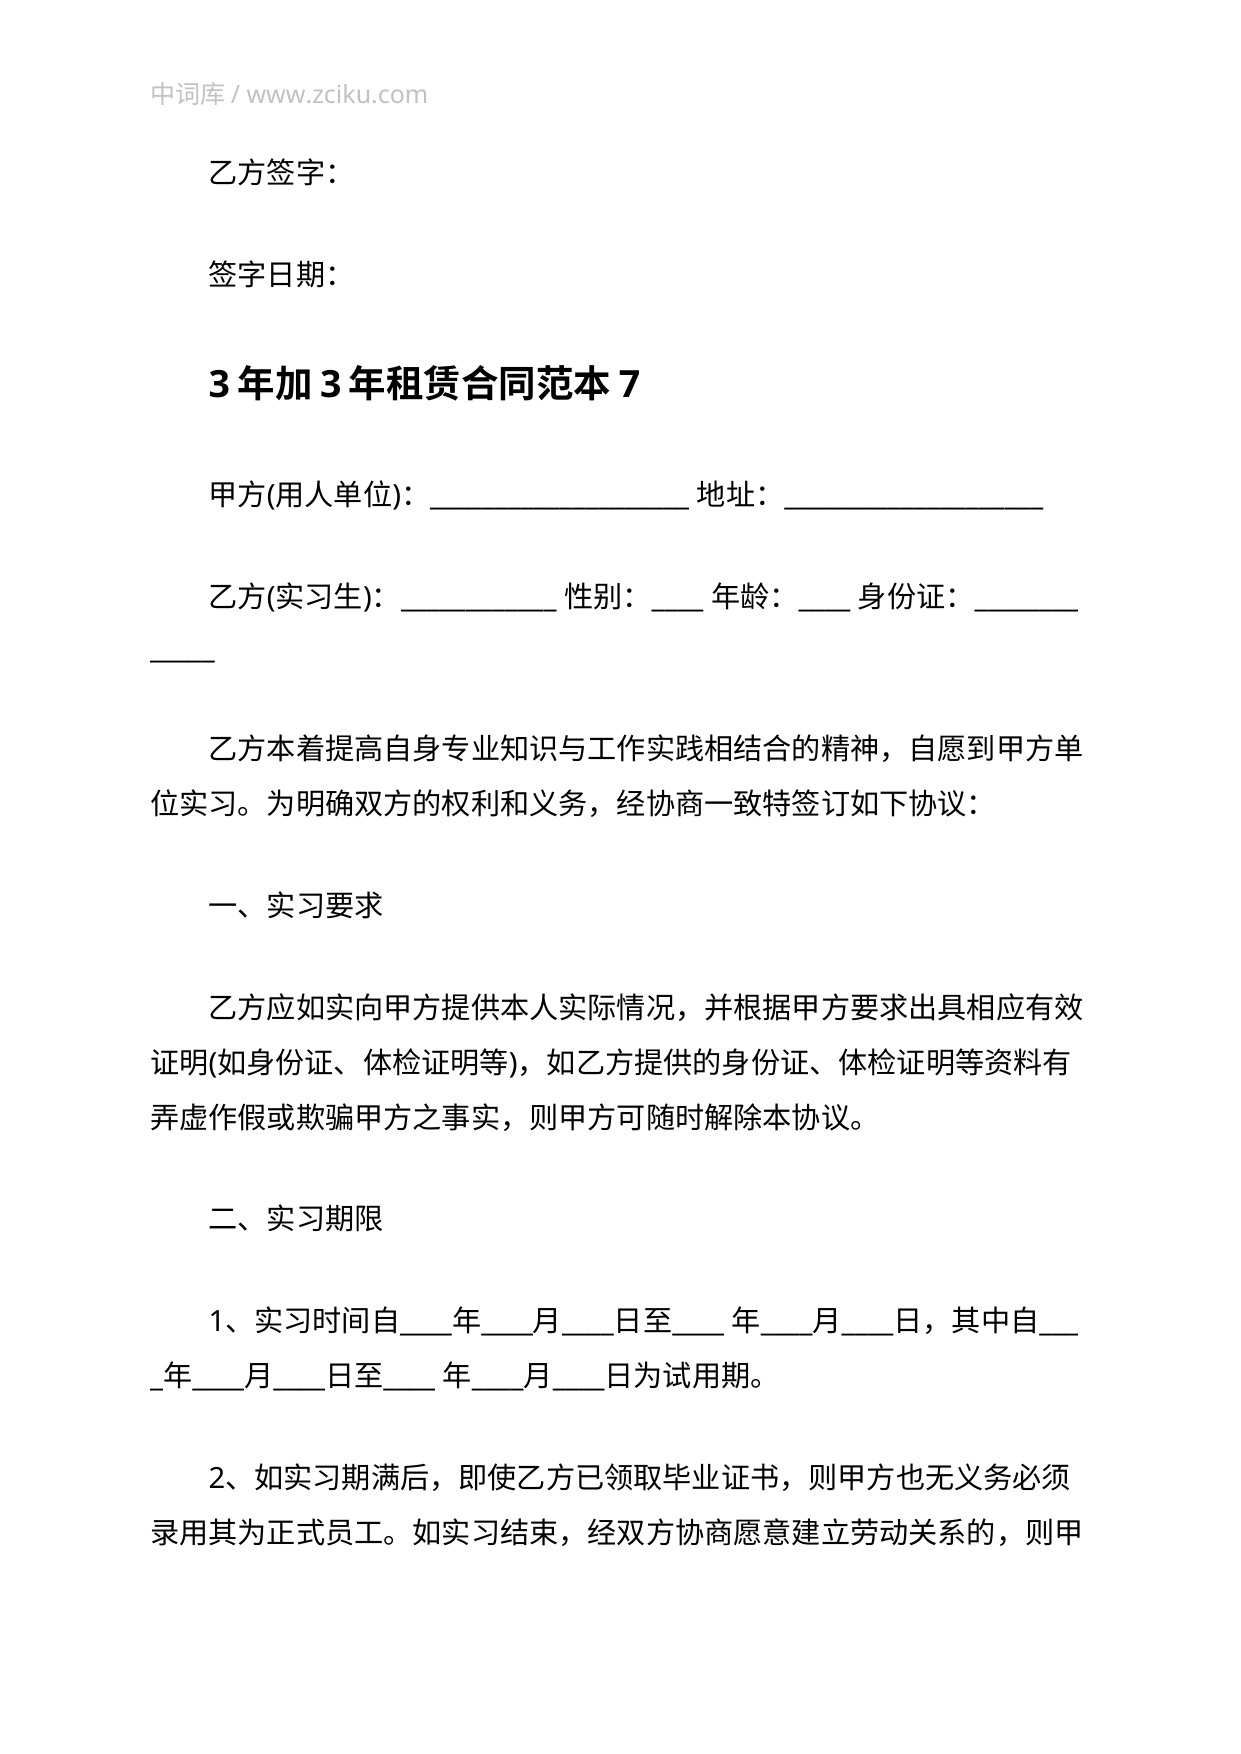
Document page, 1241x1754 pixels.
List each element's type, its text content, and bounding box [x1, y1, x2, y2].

text 乙方(实习生)：____________ 性别：____ 年龄：____ 身份证：_____________ [150, 573, 1090, 667]
text 签字日期： [150, 252, 1090, 294]
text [150, 1455, 1090, 1552]
text 3年加3年租赁合同范本7 [150, 353, 1090, 408]
text 乙方签字： [150, 150, 1090, 192]
text 一、实习要求 [150, 882, 1090, 925]
text 乙方本着提高自身专业知识与工作实践相结合的精神，自愿到甲方单位实习。为明确双方的权利和义务，经协商一致特签订如下协议： [150, 726, 1090, 823]
text 二、实习期限 [150, 1196, 1090, 1238]
text 乙方应如实向甲方提供本人实际情况，并根据甲方要求出具相应有效证明(如身份证、体检证明等)，如乙方提供的身份证、体检证明等资料有弄虚作假或欺骗甲方之事实，则甲方可随时解除本协议。 [150, 984, 1090, 1136]
text 甲方(用人单位)：____________________ 地址：____________________ [150, 471, 1090, 513]
text 1、实习时间自____年____月____日至____ 年____月____日，其中自____年____月____日至____ 年____月____日为试用期。 [150, 1298, 1090, 1395]
